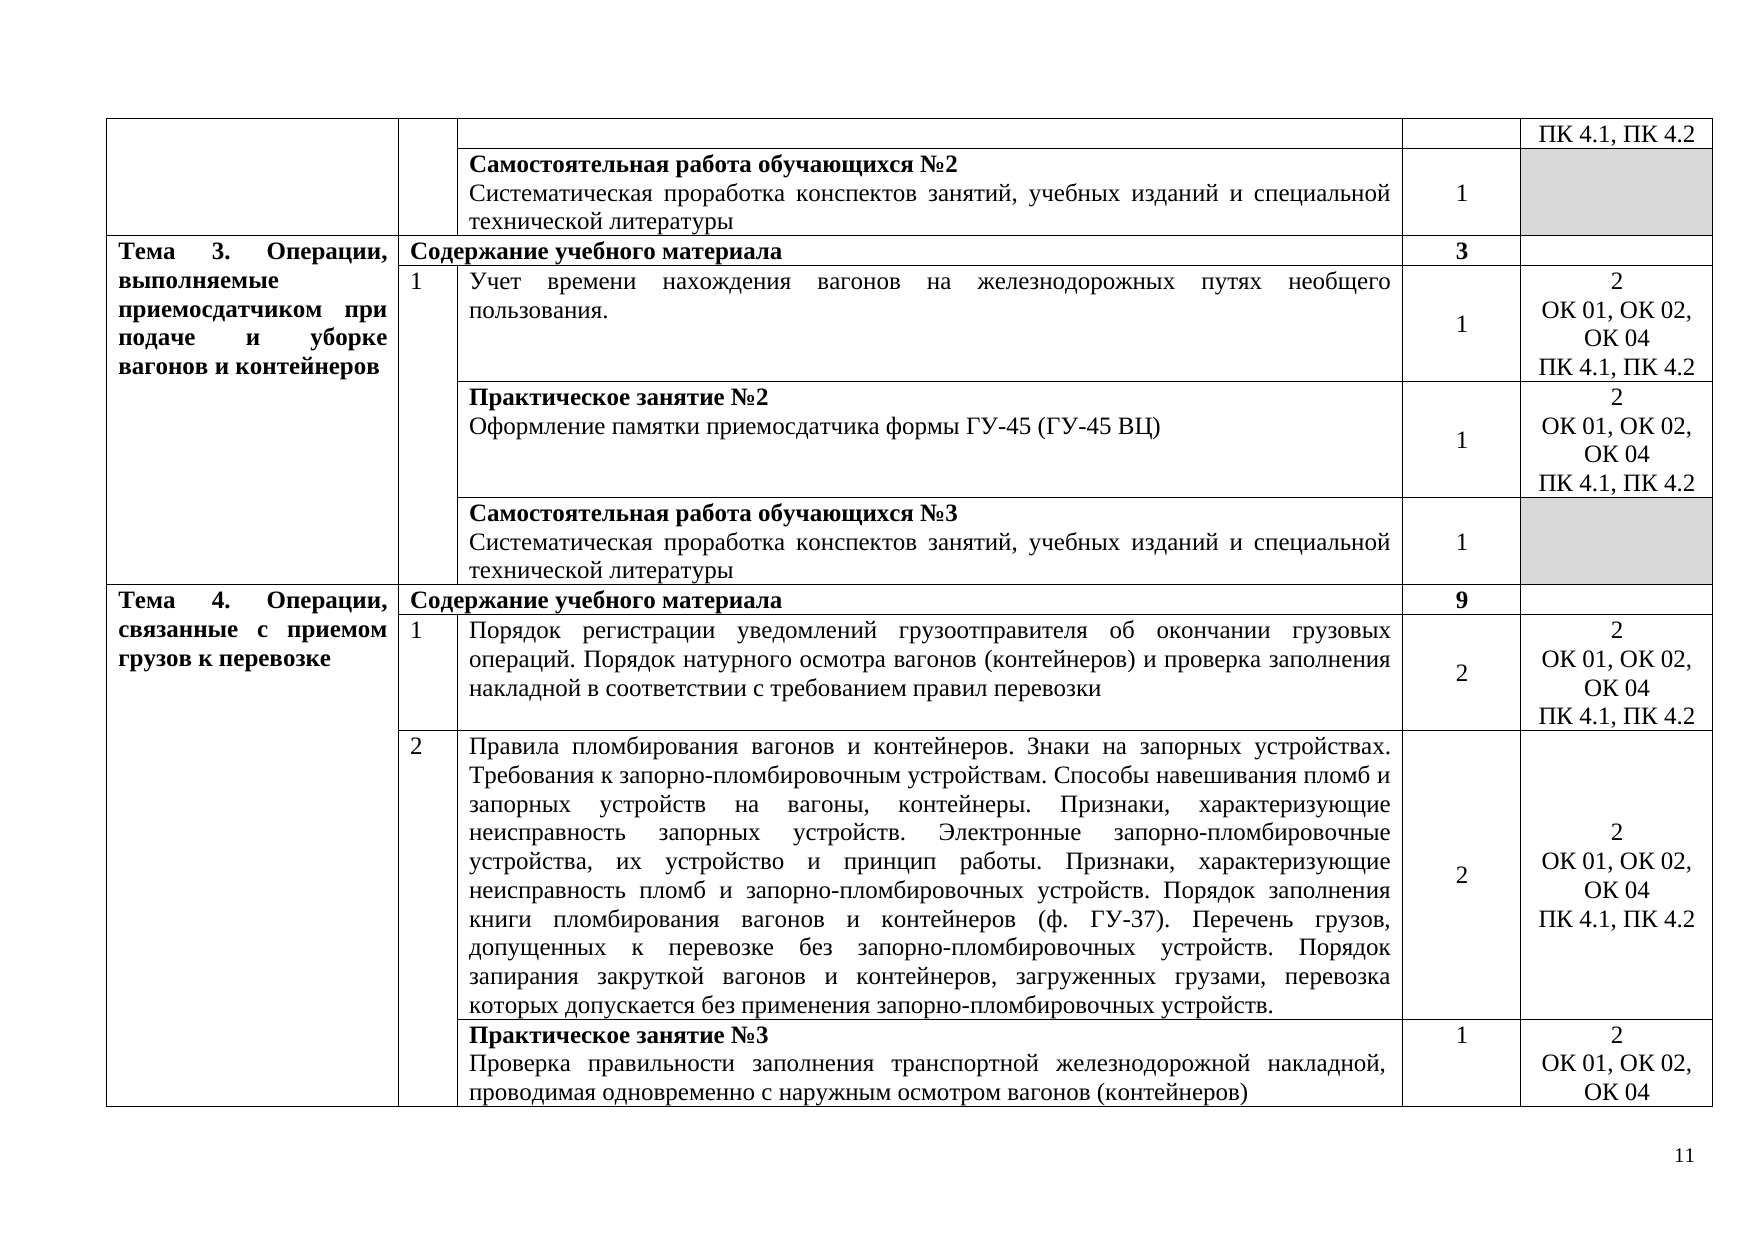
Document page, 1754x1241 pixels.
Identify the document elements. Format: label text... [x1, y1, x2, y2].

table_cell Самостоятельная работа обучающихся №3 Систематическая проработка конспектов занятий, учебных изданий и специальной технической литературы [458, 498, 1402, 584]
table_cell [1521, 498, 1712, 584]
table_cell [1521, 585, 1712, 614]
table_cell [458, 119, 1402, 148]
table_cell Тема 4. Операции, связанные с приемом грузов к перевозке [107, 585, 398, 1106]
table_cell 1 [1403, 266, 1520, 381]
table_cell 1 [399, 266, 457, 584]
table_cell Порядок регистрации уведомлений грузоотправителя об окончании грузовых операций. Порядок натурного осмотра вагонов (контейнеров) и проверка заполнения накладной в соответствии с требованием правил перевозки [458, 615, 1402, 730]
table_cell 2 ОК 01, ОК 02, ОК 04 ПК 4.1, ПК 4.2 [1521, 266, 1712, 323]
table_cell 9 [1403, 585, 1520, 614]
table_cell Практическое занятие №2 Оформление памятки приемосдатчика формы ГУ-45 (ГУ-45 ВЦ) [458, 382, 1402, 497]
table_cell Тема 3. Операции, выполняемые приемосдатчиком при подаче и уборке вагонов и контейнеров [107, 236, 398, 584]
table_cell 2 ОК 01, ОК 02, ОК 04 ПК 4.1, ПК 4.2 [1521, 468, 1712, 497]
table_cell 1 [399, 615, 457, 730]
table_cell 2 ОК 01, ОК 02, ОК 04 ПК 4.1, ПК 4.2 [1521, 904, 1712, 1019]
table_cell [1521, 149, 1712, 235]
table_cell Содержание учебного материала [399, 236, 1402, 265]
table_cell 2 ОК 01, ОК 02, ОК 04 ПК 4.1, ПК 4.2 [1521, 615, 1712, 673]
table_cell 2 ОК 01, ОК 02, ОК 04 ПК 4.1, ПК 4.2 [1521, 382, 1712, 439]
table_cell Учет времени нахождения вагонов на железнодорожных путях необщего пользования. [458, 266, 1402, 381]
table_cell 2 ОК 01, ОК 02, ОК 04 ПК 4.1, ПК 4.2 [1521, 701, 1712, 730]
table_cell Самостоятельная работа обучающихся №2 Систематическая проработка конспектов занятий, учебных изданий и специальной технической литературы [458, 149, 1402, 235]
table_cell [1521, 119, 1712, 148]
table_cell 1 [1403, 1020, 1520, 1106]
table_cell 1 [1403, 149, 1520, 235]
table_cell 2 [399, 731, 457, 1106]
table_cell 2 ОК 01, ОК 02, ОК 04 ПК 4.1, ПК 4.2 [1521, 731, 1712, 875]
table_cell 1 [1403, 382, 1520, 497]
table_cell 2 ОК 01, ОК 02, ОК 04 ПК 4.1, ПК 4.2 [1521, 352, 1712, 381]
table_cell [1521, 1020, 1712, 1077]
table_cell 1 [1403, 119, 1520, 148]
table_cell Содержание учебного материала [399, 585, 1402, 614]
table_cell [458, 1020, 1402, 1106]
table_cell 1 [1403, 498, 1520, 584]
table_cell [1521, 236, 1712, 265]
table_cell 2 [1403, 615, 1520, 730]
table_cell 3 [1403, 236, 1520, 265]
table_cell 2 [1403, 731, 1520, 1019]
table_cell Правила пломбирования вагонов и контейнеров. Знаки на запорных устройствах. Требования к запорно-пломбировочным устройствам. Способы навешивания пломб и запорных устройств на вагоны, контейнеры. Признаки, характеризующие неисправность запорных устройств. Электронные запорно-пломбировочные устройства, их устройство и принцип работы. Признаки, характеризующие неисправность пломб и запорно-пломбировочных устройств. Порядок заполнения книги пломбирования вагонов и контейнеров (ф. ГУ-37). Перечень грузов, допущенных к перевозке без запорно-пломбировочных устройств. Порядок запирания закруткой вагонов и контейнеров, загруженных грузами, перевозка которых допускается без применения запорно-пломбировочных устройств. [458, 731, 1402, 1019]
